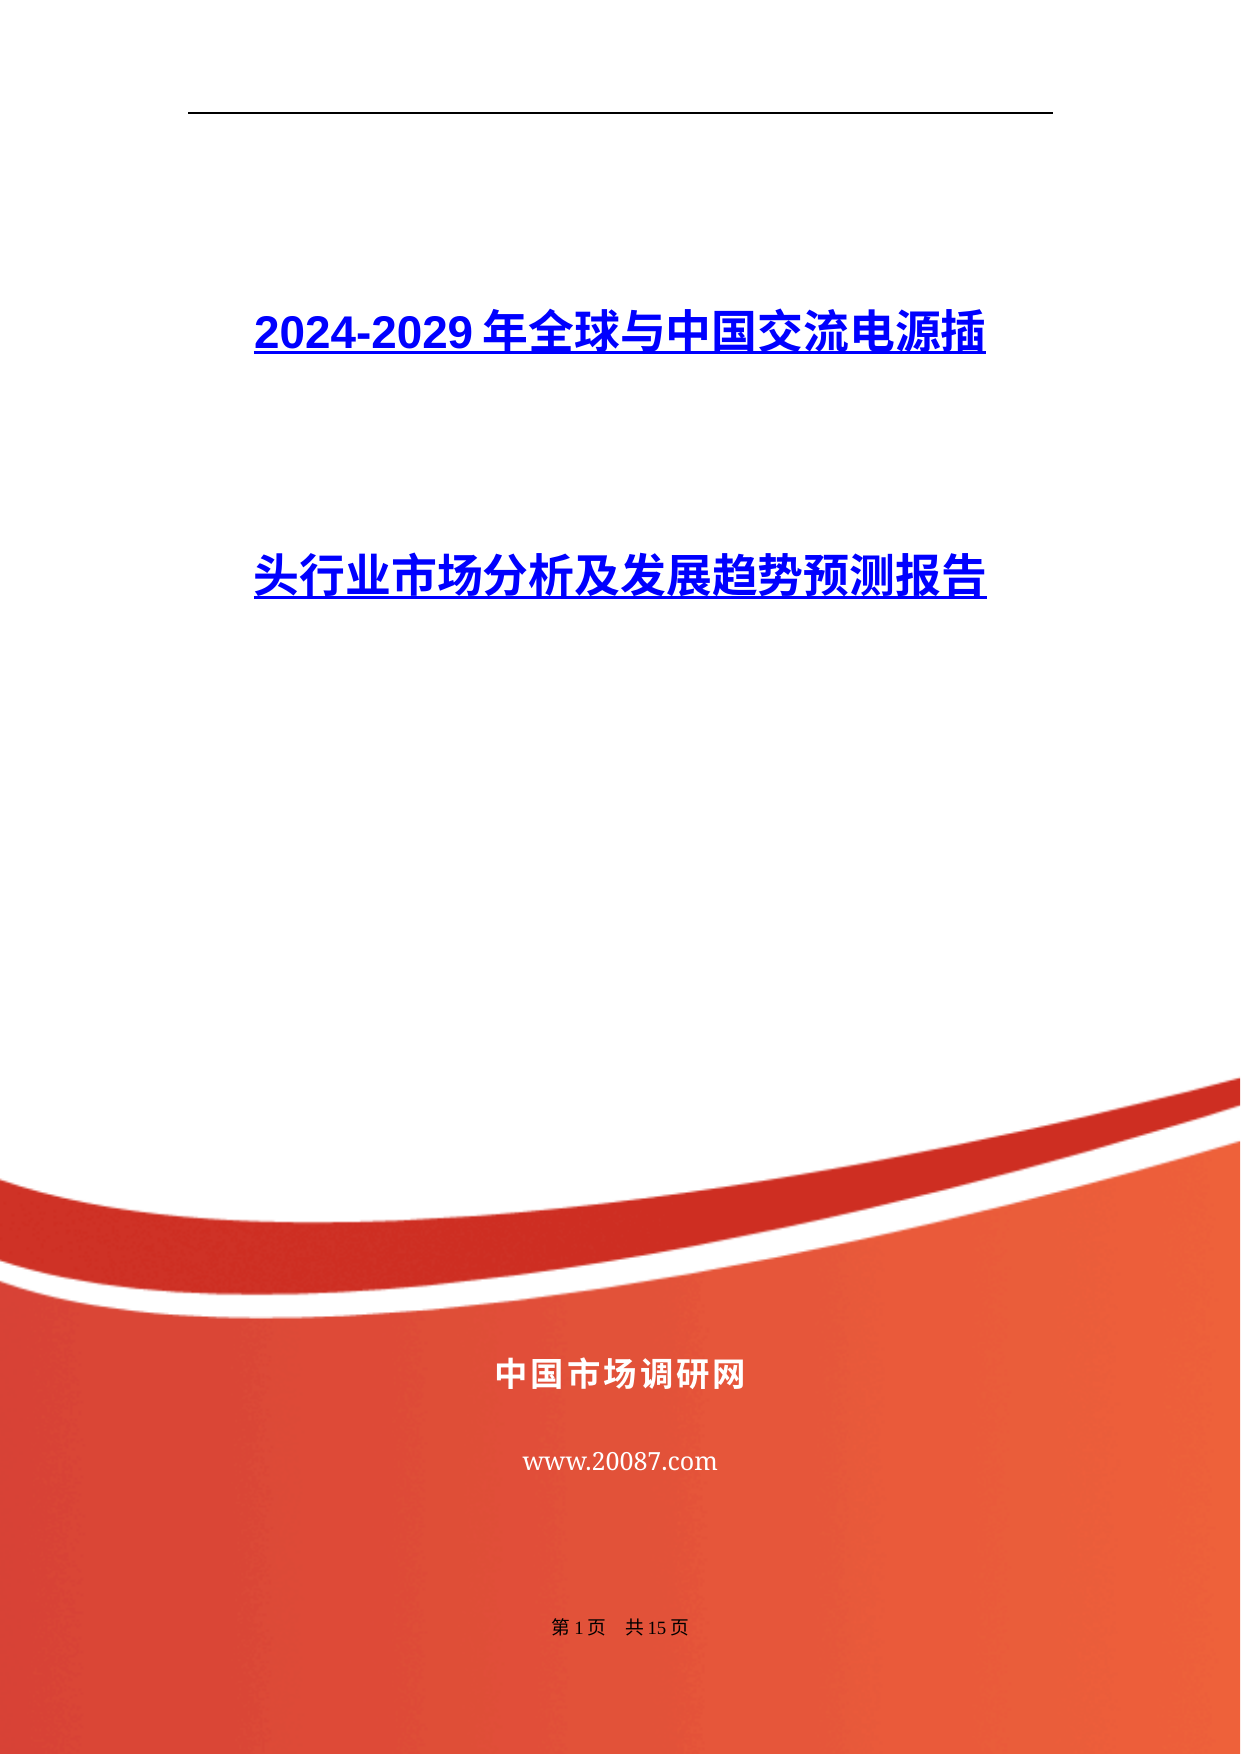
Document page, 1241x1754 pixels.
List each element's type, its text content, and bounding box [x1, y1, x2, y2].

subtitle 中国市场调研网 [187, 1339, 1053, 1404]
picture [0, 1006, 1241, 1754]
table_header 2024-2029年全球与中国交流电源插头行业市场分析及发展趋势预测报告 [188, 207, 1053, 773]
text www.20087.com [187, 1428, 1053, 1493]
